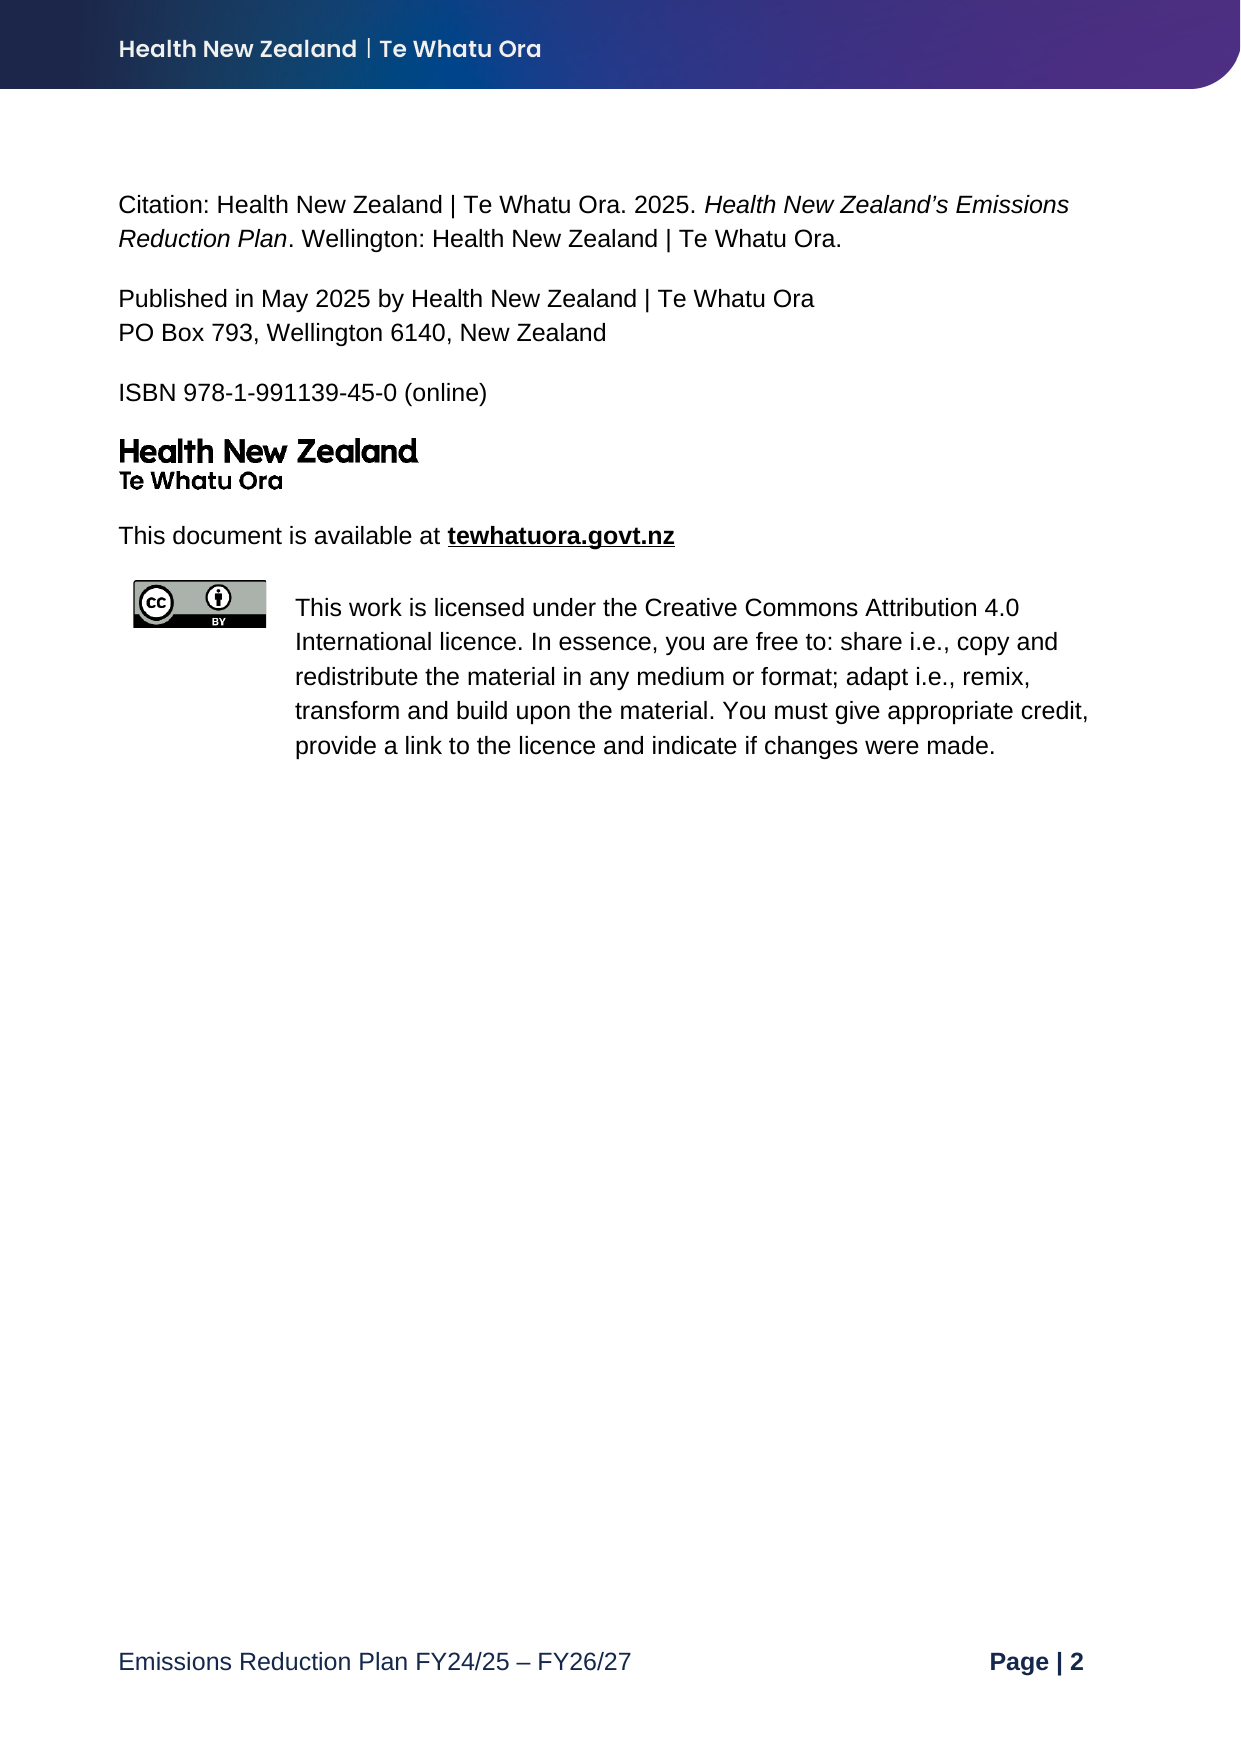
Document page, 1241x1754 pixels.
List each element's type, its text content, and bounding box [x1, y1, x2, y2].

text This document is available at tewhatuora.govt.nz [118, 521, 1122, 549]
picture [118, 437, 420, 491]
text Citation: Health New Zealand | Te Whatu Ora. 2025. Health New Zealand’s Emissions Reduction Plan. Wellington: Health New Zealand | Te Whatu Ora. [118, 189, 1122, 253]
picture [0, 0, 1241, 89]
table_header This work is licensed under the Creative Commons Attribution 4.0 International licence. In essence, you are free to: share i.e., copy and redistribute the material in any medium or format; adapt i.e., remix, transform and build upon the material. You must give appropriate credit, provide a link to the licence and indicate if changes were made. [295, 580, 1121, 1147]
text ISBN 978-1-991139-45-0 (online) [118, 377, 1122, 406]
table_header [118, 580, 295, 1147]
text Published in May 2025 by Health New Zealand | Te Whatu Ora PO Box 793, Wellington 6140, New Zealand [118, 283, 1122, 347]
